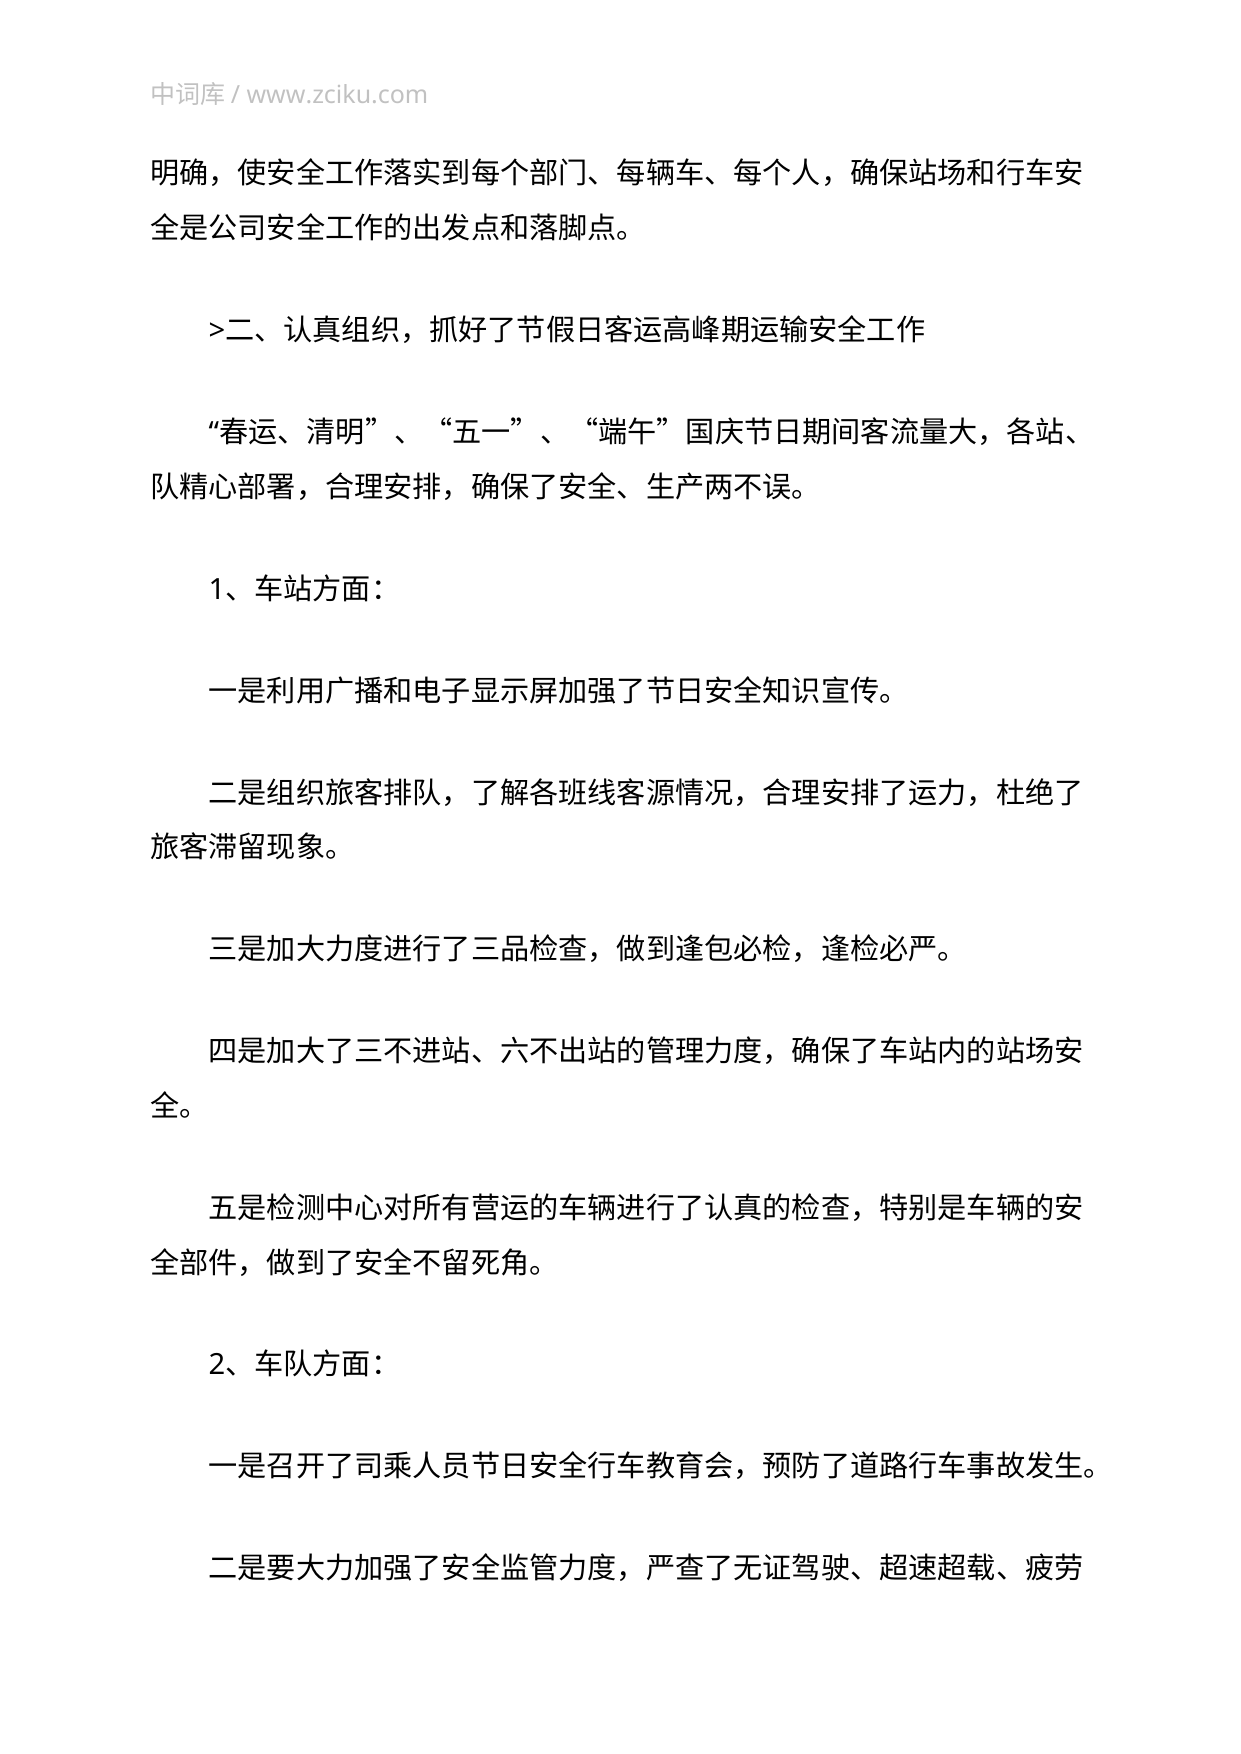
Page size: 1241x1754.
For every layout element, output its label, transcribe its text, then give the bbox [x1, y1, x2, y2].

text 四是加大了三不进站、六不出站的管理力度，确保了车站内的站场安全。 [150, 1028, 1090, 1125]
text 1、车站方面： [150, 565, 1090, 608]
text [150, 1545, 1090, 1587]
text 一是召开了司乘人员节日安全行车教育会，预防了道路行车事故发生。 [150, 1443, 1090, 1485]
text 三是加大力度进行了三品检查，做到逢包必检，逢检必严。 [150, 926, 1090, 968]
text 2、车队方面： [150, 1341, 1090, 1383]
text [150, 150, 1090, 247]
text 五是检测中心对所有营运的车辆进行了认真的检查，特别是车辆的安全部件，做到了安全不留死角。 [150, 1184, 1090, 1281]
text 二是组织旅客排队，了解各班线客源情况，合理安排了运力，杜绝了旅客滞留现象。 [150, 769, 1090, 866]
text >二、认真组织，抓好了节假日客运高峰期运输安全工作 [150, 307, 1090, 349]
text 一是利用广播和电子显示屏加强了节日安全知识宣传。 [150, 667, 1090, 710]
text “春运、清明”、“五一”、“端午”国庆节日期间客流量大，各站、队精心部署，合理安排，确保了安全、生产两不误。 [150, 409, 1090, 506]
